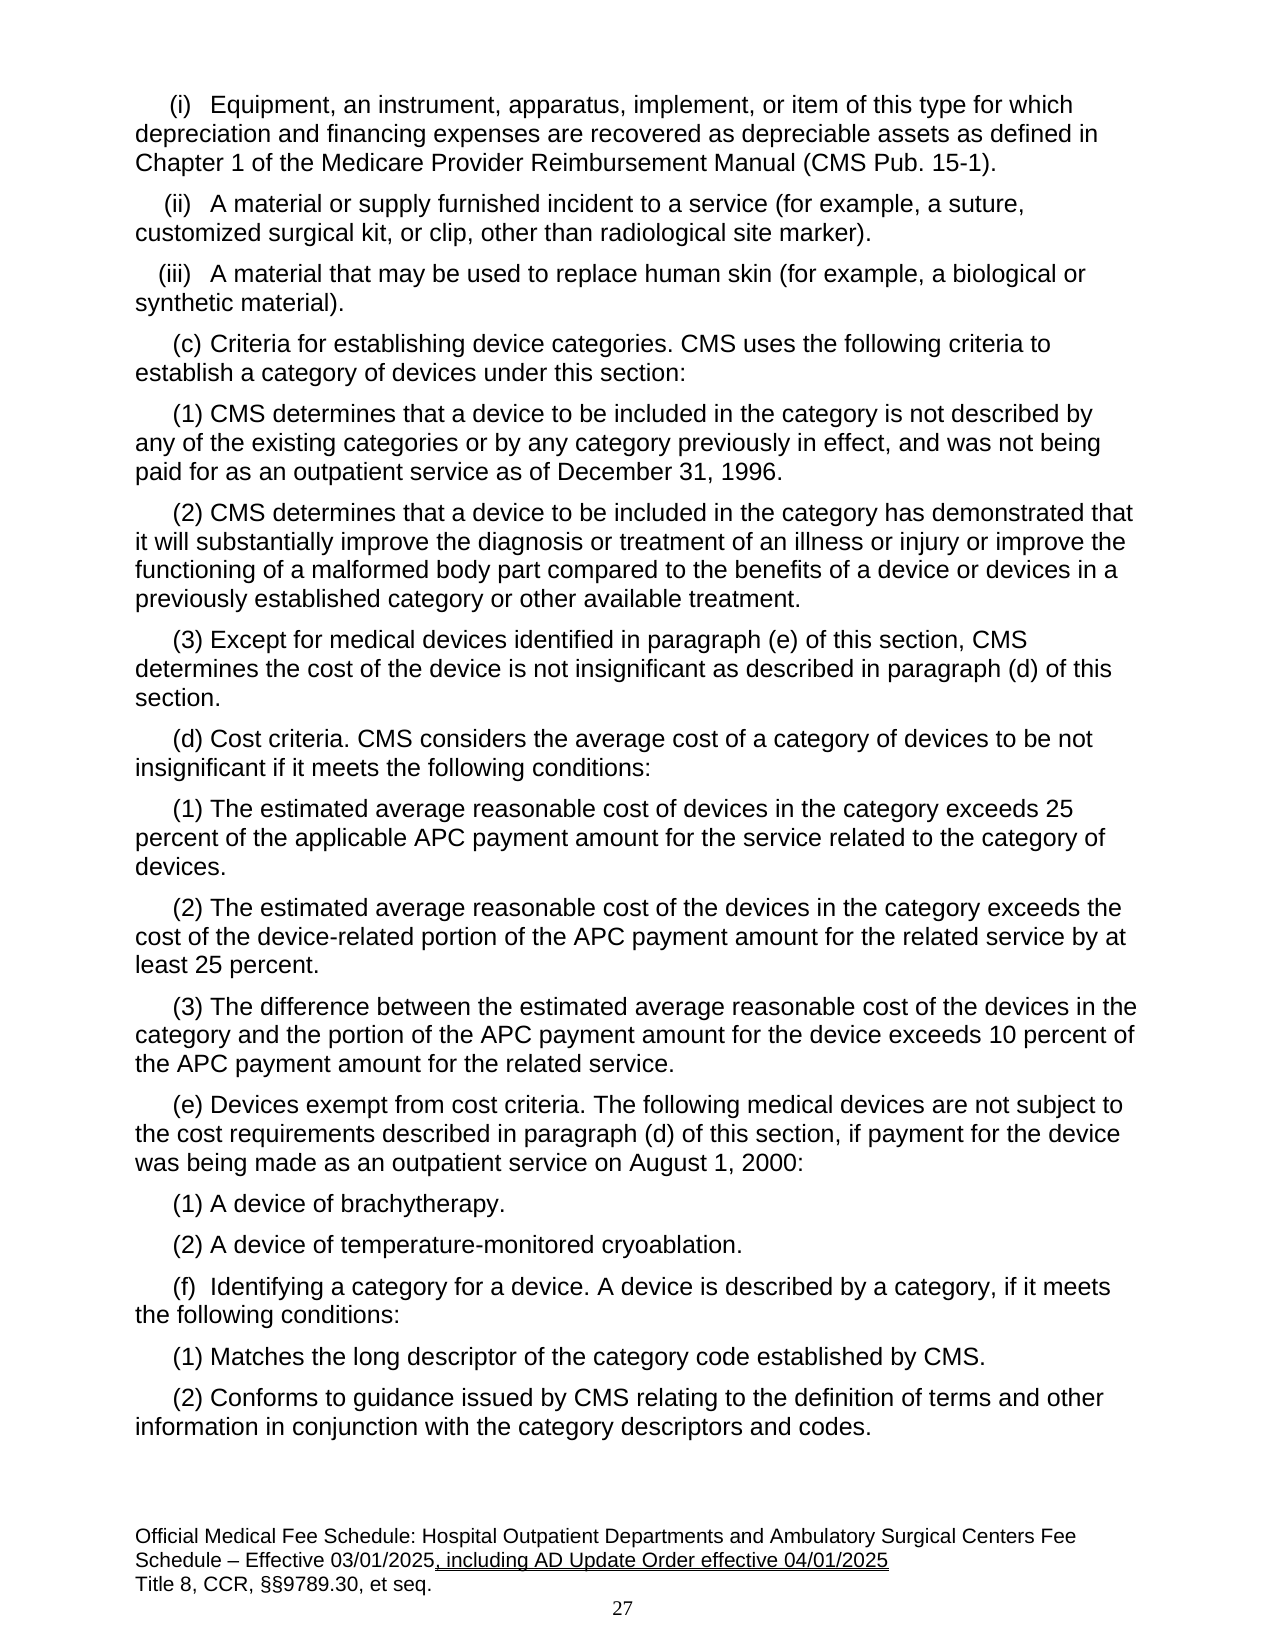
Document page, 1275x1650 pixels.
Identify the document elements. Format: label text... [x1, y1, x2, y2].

list Criteria for establishing device categories. CMS uses the following criteria to establish a category of devices under this section: [135, 329, 1140, 387]
list Matches the long descriptor of the category code established by CMS. [135, 1342, 1140, 1371]
list Conforms to guidance issued by CMS relating to the definition of terms and other information in conjunction with the category descriptors and codes. [135, 1383, 1140, 1441]
list Devices exempt from cost criteria. The following medical devices are not subject to the cost requirements described in paragraph (d) of this section, if payment for the device was being made as an outpatient service on August 1, 2000: [135, 1091, 1140, 1177]
list The estimated average reasonable cost of the devices in the category exceeds the cost of the device-related portion of the APC payment amount for the related service by at least 25 percent. [135, 893, 1140, 979]
list Cost criteria. CMS considers the average cost of a category of devices to be not insignificant if it meets the following conditions: [135, 724, 1140, 782]
list A device of brachytherapy. [135, 1189, 1140, 1218]
list CMS determines that a device to be included in the category is not described by any of the existing categories or by any category previously in effect, and was not being paid for as an outpatient service as of December 31, 1996. [135, 399, 1140, 486]
list A material that may be used to replace human skin (for example, a biological or synthetic material). [135, 259, 1140, 317]
list The difference between the estimated average reasonable cost of the devices in the category and the portion of the APC payment amount for the device exceeds 10 percent of the APC payment amount for the related service. [135, 992, 1140, 1078]
list CMS determines that a device to be included in the category has demonstrated that it will substantially improve the diagnosis or treatment of an illness or injury or improve the functioning of a malformed body part compared to the benefits of a device or devices in a previously established category or other available treatment. [135, 498, 1140, 613]
list Except for medical devices identified in paragraph (e) of this section, CMS determines the cost of the device is not insignificant as described in paragraph (d) of this section. [135, 626, 1140, 712]
list Identifying a category for a device. A device is described by a category, if it meets the following conditions: [135, 1272, 1140, 1329]
list The estimated average reasonable cost of devices in the category exceeds 25 percent of the applicable APC payment amount for the service related to the category of devices. [135, 794, 1140, 881]
list A material or supply furnished incident to a service (for example, a suture, customized surgical kit, or clip, other than radiological site marker). [135, 189, 1140, 247]
list Equipment, an instrument, apparatus, implement, or item of this type for which depreciation and financing expenses are recovered as depreciable assets as defined in Chapter 1 of the Medicare Provider Reimbursement Manual (CMS Pub. 15-1). [135, 91, 1140, 177]
list A device of temperature-monitored cryoablation. [135, 1231, 1140, 1259]
